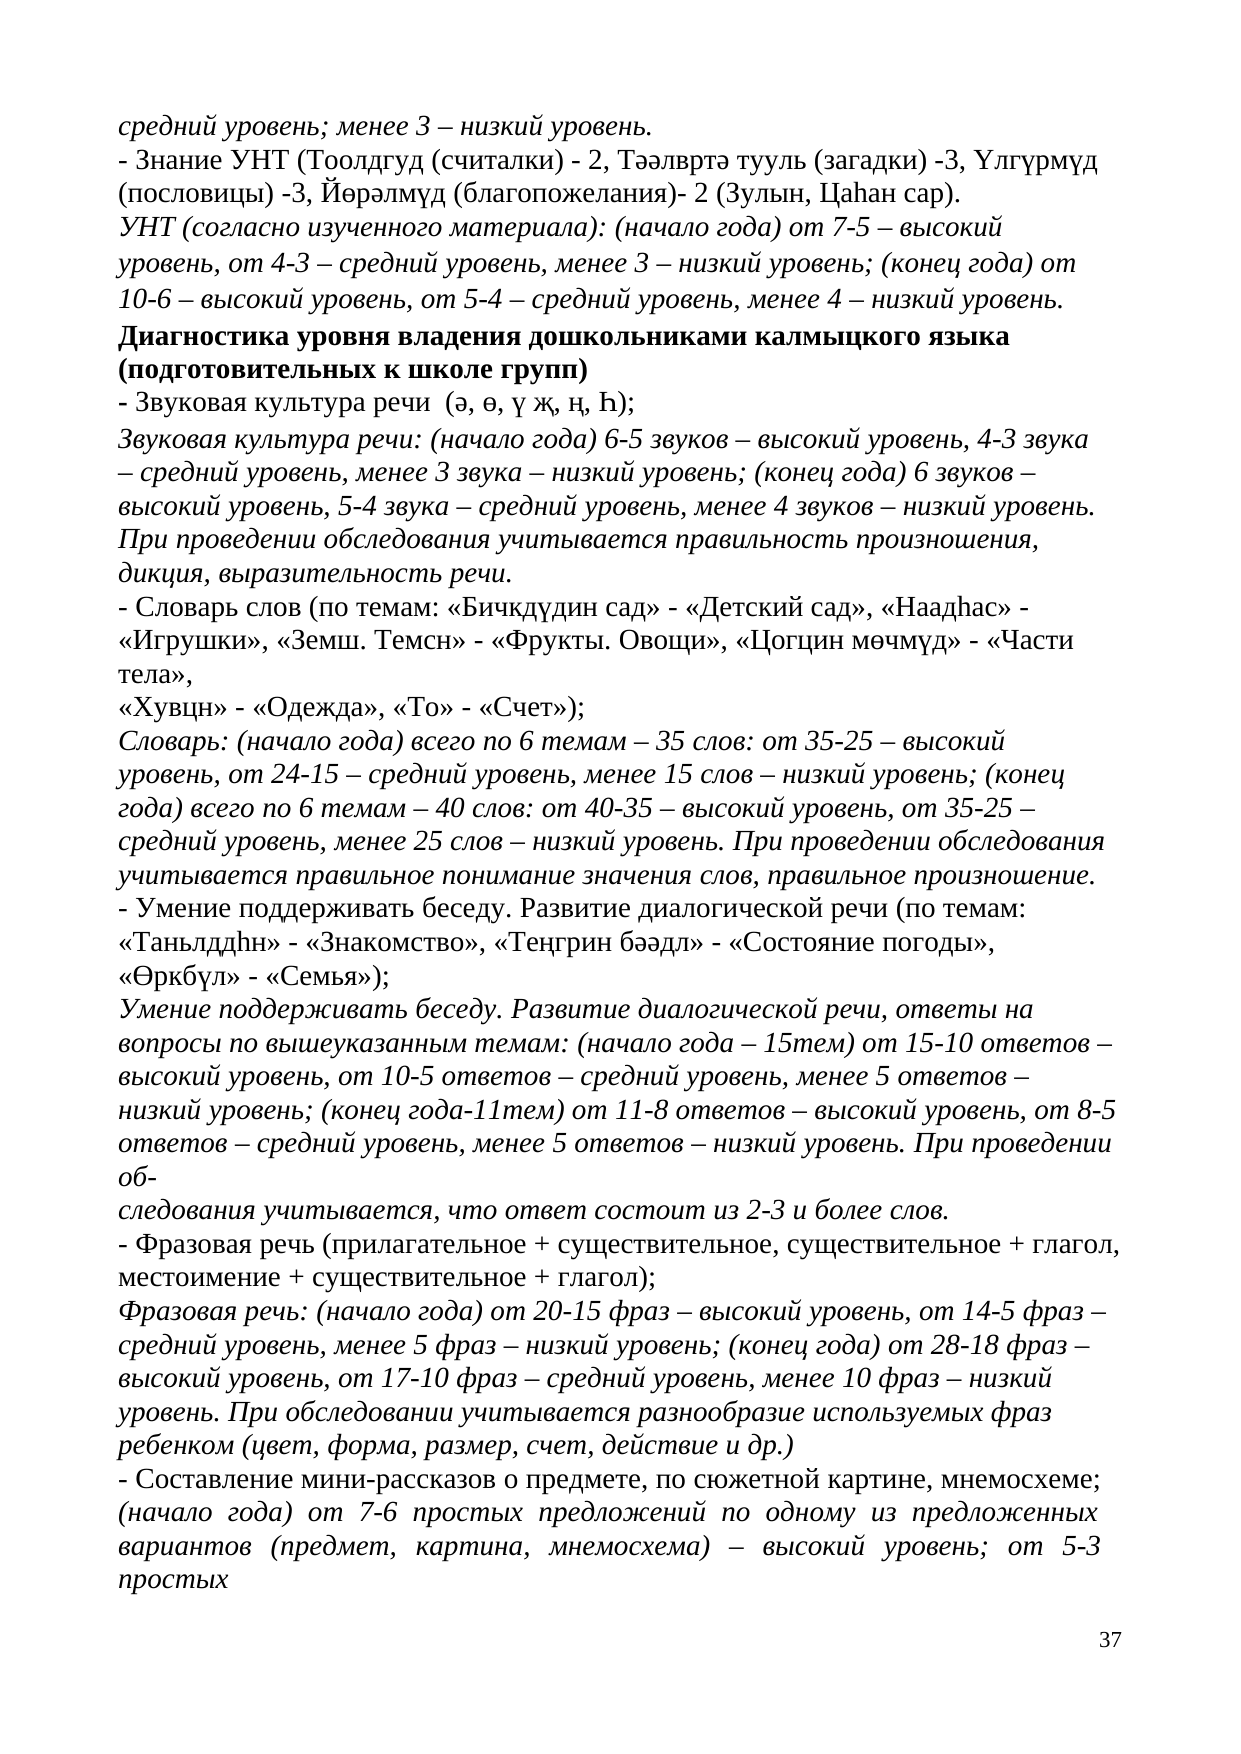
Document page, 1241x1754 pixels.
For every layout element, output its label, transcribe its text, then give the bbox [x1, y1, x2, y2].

text Словарь: (начало года) всего по 6 темам – 35 слов: от 35-25 – высокий уровень, от 24-15 – средний уровень, менее 15 слов – низкий уровень; (конец года) всего по 6 темам – 40 слов: от 40-35 – высокий уровень, от 35-25 – средний уровень, менее 25 слов – низкий уровень. При проведении обследования учитывается правильное понимание значения слов, правильное произношение. [118, 723, 1117, 890]
text Диагностика уровня владения дошкольниками калмыцкого языка (подготовительных к школе групп) [118, 318, 1012, 385]
text следования учитывается, что ответ состоит из 2-3 и более слов. [118, 1192, 1194, 1226]
text Фразовая речь: (начало года) от 20-15 фраз – высокий уровень, от 14-5 фраз – средний уровень, менее 5 фраз – низкий уровень; (конец года) от 28-18 фраз – высокий уровень, от 17-10 фраз – средний уровень, менее 10 фраз – низкий уровень. При обследовании учитывается разнообразие используемых фраз ребенком (цвет, форма, размер, счет, действие и др.) [118, 1293, 1113, 1461]
list Словарь слов (по темам: «Бичкдүдин сад» - «Детский сад», «Наадһас» - «Игрушки», «Земш. Темсн» - «Фрукты. Овощи», «Цогцин мөчмүд» - «Части тела», [118, 589, 1109, 689]
text - Звуковая культура речи (ә, ө, ү җ, ң, Һ); [118, 385, 1194, 418]
text «Таньлддһн» - «Знакомство», «Теңгрин бәәдл» - «Состояние погоды», «Өркбүл» - «Семья»); [118, 924, 1091, 991]
text Звуковая культура речи: (начало года) 6-5 звуков – высокий уровень, 4-3 звука – средний уровень, менее 3 звука – низкий уровень; (конец года) 6 звуков – высокий уровень, 5-4 звука – средний уровень, менее 4 звуков – низкий уровень. При проведении обследования учитывается правильность произношения, дикция, выразительность речи. [118, 421, 1113, 589]
list Умение поддерживать беседу. Развитие диалогической речи (по темам: [118, 891, 1194, 924]
text «Хувцн» - «Одежда», «То» - «Счет»); [118, 689, 1194, 723]
text УНТ (согласно изученного материала): (начало года) от 7-5 – высокий уровень, от 4-3 – средний уровень, менее 3 – низкий уровень; (конец года) от 10-6 – высокий уровень, от 5-4 – средний уровень, менее 4 – низкий уровень. [118, 209, 1114, 315]
list Знание УНТ (Тоолдгуд (считалки) - 2, Тәәлвртә тууль (загадки) -3, Үлгүрмүд (пословицы) -3, Йөрәлмүд (благопожелания)- 2 (Зулын, Цаһан сар). [118, 142, 1099, 209]
list Фразовая речь (прилагательное + существительное, существительное + глагол, местоимение + существительное + глагол); [118, 1226, 1121, 1293]
list Составление мини-рассказов о предмете, по сюжетной картине, мнемосхеме; (начало года) от 7-6 простых предложений по одному из предложенных вариантов (предмет, картина, мнемосхема) – высокий уровень; от 5-3 простых [118, 1461, 1101, 1595]
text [118, 108, 1114, 142]
text Умение поддерживать беседу. Развитие диалогической речи, ответы на вопросы по вышеуказанным темам: (начало года – 15тем) от 15-10 ответов – высокий уровень, от 10-5 ответов – средний уровень, менее 5 ответов – низкий уровень; (конец года-11тем) от 11-8 ответов – высокий уровень, от 8-5 ответов – средний уровень, менее 5 ответов – низкий уровень. При проведении об- [118, 991, 1121, 1192]
